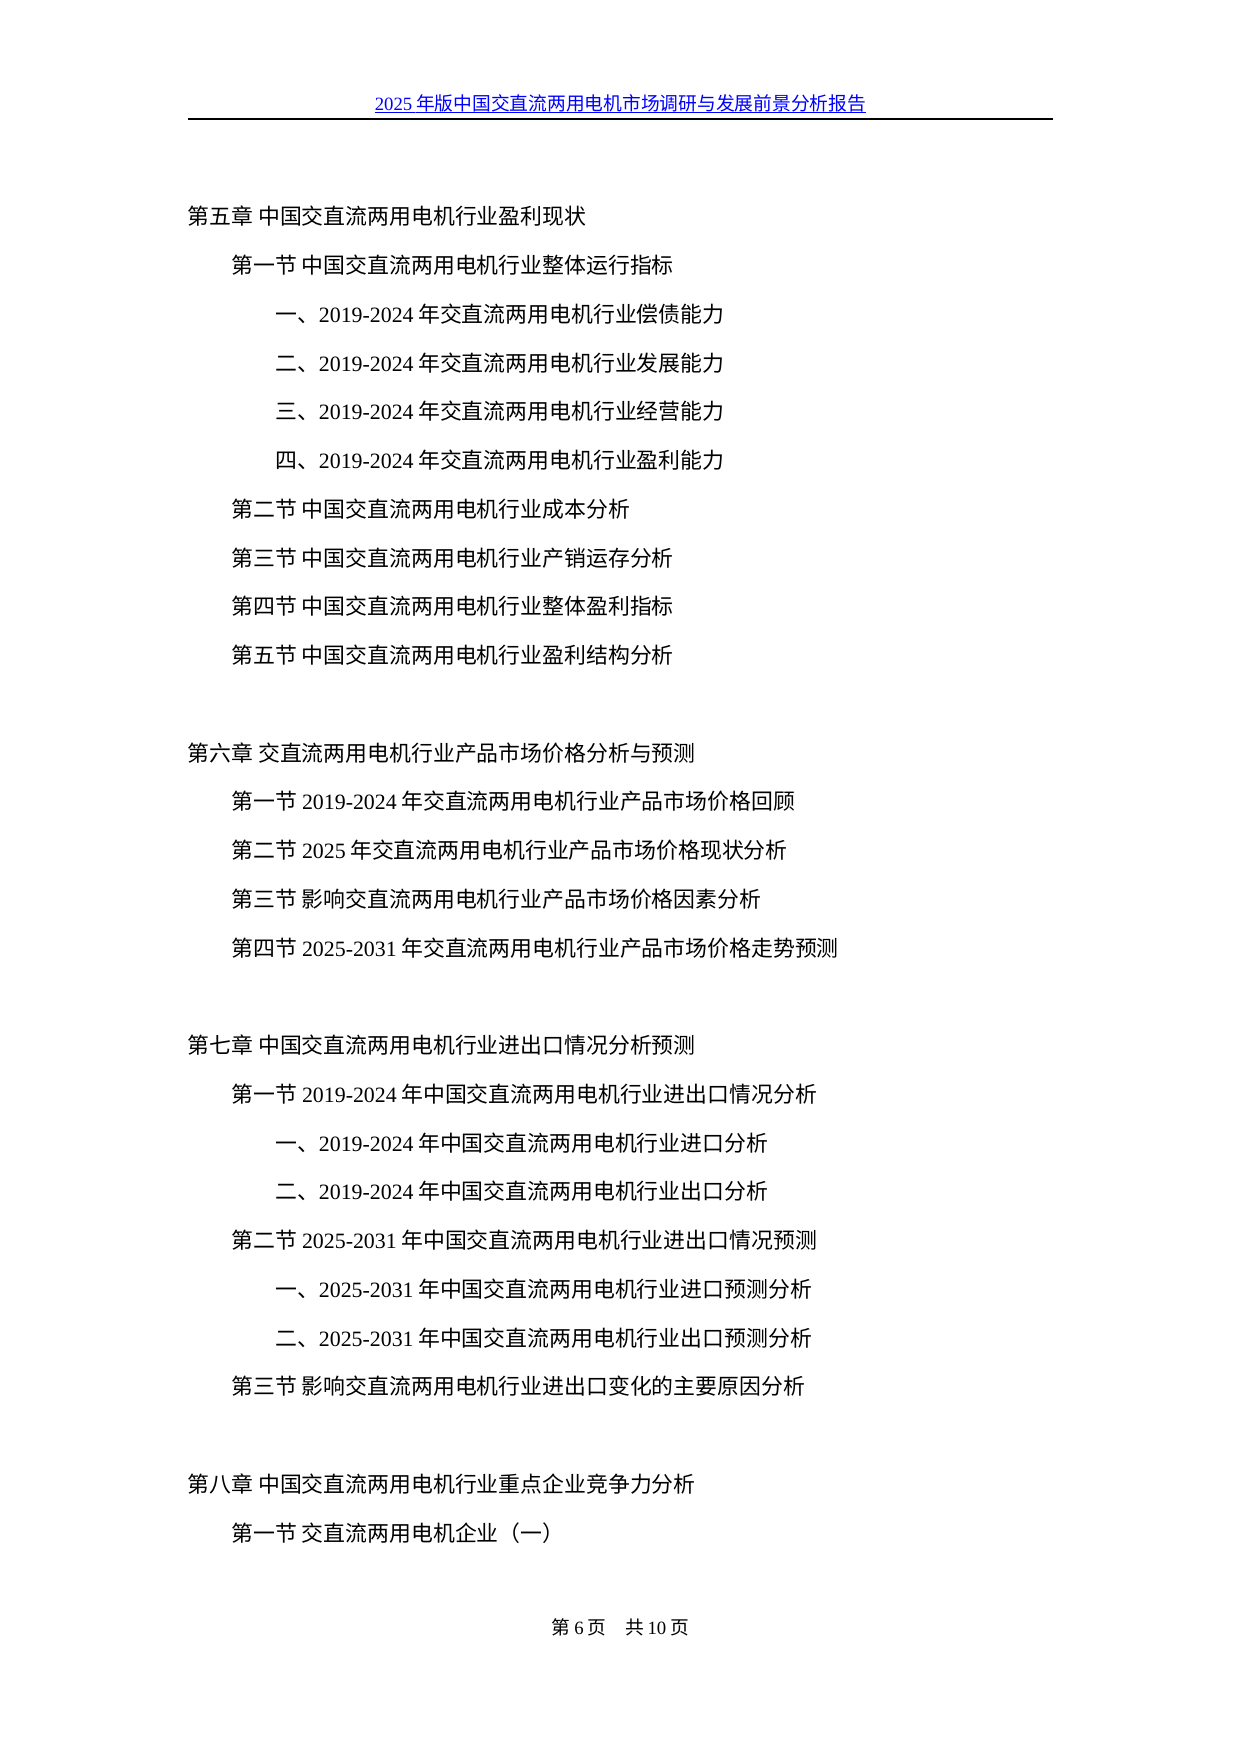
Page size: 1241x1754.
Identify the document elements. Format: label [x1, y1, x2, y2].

text [187, 150, 1053, 1548]
